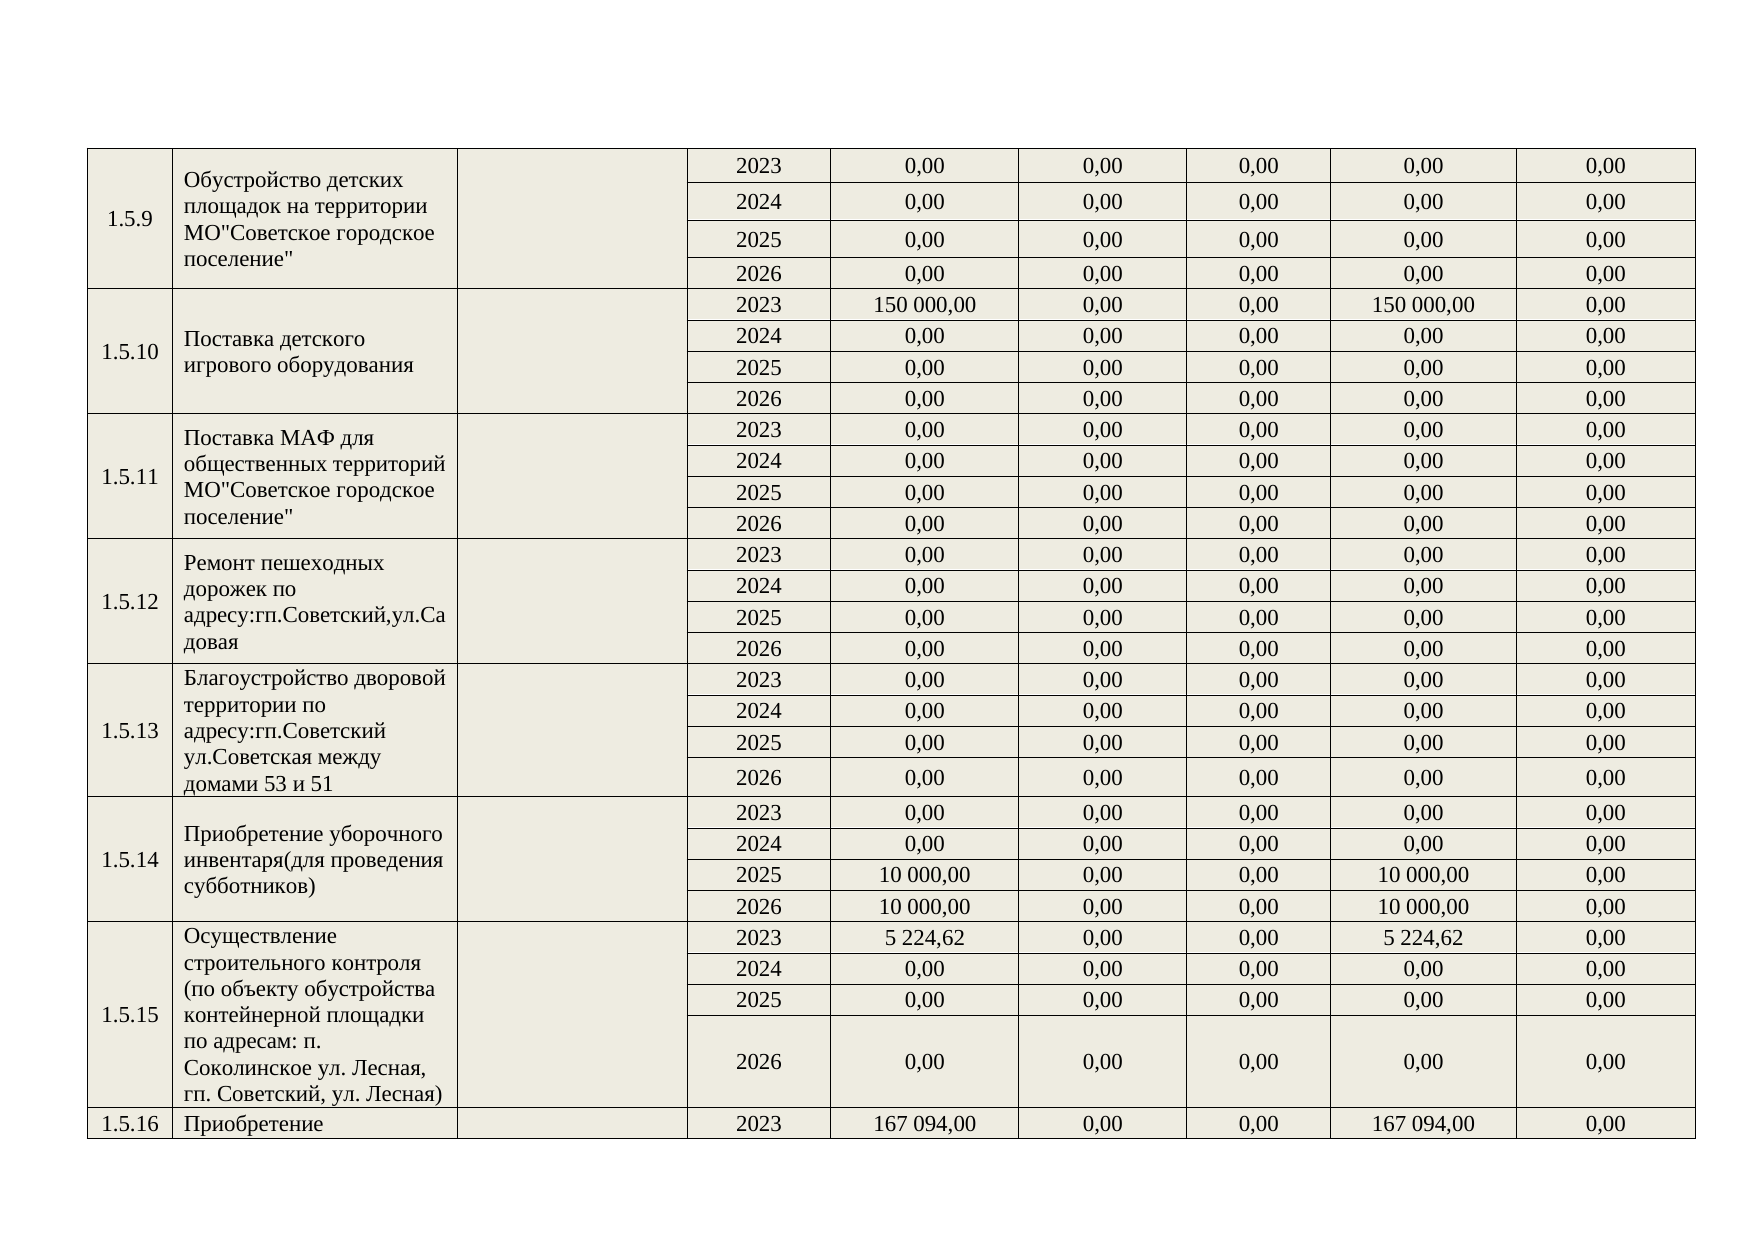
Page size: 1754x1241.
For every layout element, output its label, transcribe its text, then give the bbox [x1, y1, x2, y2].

table_cell 0,00 [1019, 1016, 1186, 1107]
table_cell 167 094,00 [1331, 1108, 1516, 1138]
table_cell 0,00 [1019, 571, 1186, 601]
table_cell 0,00 [1517, 696, 1695, 726]
table_cell 0,00 [1517, 829, 1695, 859]
table_cell 5 224,62 [1331, 922, 1516, 952]
table_cell 2023 [688, 539, 830, 569]
table_cell 5 224,62 [831, 922, 1018, 952]
table_cell [458, 922, 687, 1107]
table_cell 0,00 [1517, 571, 1695, 601]
table_cell 0,00 [1517, 602, 1695, 632]
table_cell Приобретение уборочного инвентаря(для проведения субботников) [173, 797, 457, 921]
table_cell 0,00 [831, 571, 1018, 601]
table_cell 0,00 [1187, 258, 1330, 288]
table_cell Благоустройство дворовой территории по адресу:гп.Советский ул.Советская между домами 53 и 51 [173, 664, 457, 796]
table_cell 0,00 [831, 539, 1018, 569]
table_cell 0,00 [1187, 446, 1330, 476]
table_cell 0,00 [1517, 289, 1695, 319]
table_cell 167 094,00 [831, 1108, 1018, 1138]
table_cell 1.5.14 [88, 797, 172, 921]
table_cell 150 000,00 [1331, 289, 1516, 319]
table_cell 2024 [688, 571, 830, 601]
table_cell 0,00 [1331, 183, 1516, 219]
table_cell 0,00 [1517, 414, 1695, 444]
table_cell 0,00 [1331, 829, 1516, 859]
table_cell 0,00 [1187, 954, 1330, 984]
table_cell 2024 [688, 321, 830, 351]
table_cell [458, 289, 687, 413]
table_cell 0,00 [1517, 891, 1695, 921]
table_cell 10 000,00 [831, 860, 1018, 890]
table_cell 0,00 [831, 797, 1018, 827]
table_cell 0,00 [1331, 352, 1516, 382]
table_cell 0,00 [1331, 727, 1516, 757]
table_cell 0,00 [1187, 508, 1330, 538]
table_cell 0,00 [1187, 829, 1330, 859]
table_cell 0,00 [1331, 985, 1516, 1015]
table_cell 0,00 [1019, 954, 1186, 984]
table_cell 0,00 [1187, 571, 1330, 601]
table_cell 2026 [688, 758, 830, 796]
table_cell 0,00 [1517, 477, 1695, 507]
table_cell 0,00 [831, 508, 1018, 538]
table_cell 1.5.9 [88, 149, 172, 288]
table_cell Ремонт пешеходных дорожек по адресу:гп.Советский,ул.Садовая [173, 539, 457, 663]
table_cell 0,00 [831, 477, 1018, 507]
table_cell 0,00 [1019, 414, 1186, 444]
table_cell 0,00 [831, 221, 1018, 257]
table_cell [458, 414, 687, 538]
table_cell 2025 [688, 221, 830, 257]
table_cell 0,00 [1331, 258, 1516, 288]
table_cell [458, 797, 687, 921]
table_cell 0,00 [1019, 258, 1186, 288]
table_cell 0,00 [1019, 633, 1186, 663]
table_cell 2023 [688, 664, 830, 694]
table_cell 0,00 [831, 985, 1018, 1015]
table_cell 0,00 [831, 633, 1018, 663]
table_cell 0,00 [1331, 633, 1516, 663]
table_cell 0,00 [1517, 183, 1695, 219]
table_cell 0,00 [1187, 758, 1330, 796]
table_cell 2026 [688, 891, 830, 921]
table_cell 0,00 [831, 352, 1018, 382]
table_cell 0,00 [1187, 922, 1330, 952]
table_cell 1.5.11 [88, 414, 172, 538]
table_cell 0,00 [1019, 383, 1186, 413]
table_cell 10 000,00 [1331, 891, 1516, 921]
table_cell 2023 [688, 289, 830, 319]
table_cell 0,00 [1517, 508, 1695, 538]
table_cell 0,00 [831, 258, 1018, 288]
table_cell 0,00 [1331, 508, 1516, 538]
table_cell 0,00 [1187, 149, 1330, 182]
table_cell 0,00 [1331, 571, 1516, 601]
table_cell 1.5.13 [88, 664, 172, 796]
table_cell 0,00 [1517, 1016, 1695, 1107]
table_cell 0,00 [1187, 183, 1330, 219]
table_cell 0,00 [1187, 321, 1330, 351]
table_cell 0,00 [1517, 221, 1695, 257]
table_cell 0,00 [1019, 446, 1186, 476]
table_cell 0,00 [1517, 954, 1695, 984]
table_cell 1.5.10 [88, 289, 172, 413]
table_cell 0,00 [831, 414, 1018, 444]
table_cell 0,00 [831, 758, 1018, 796]
table_cell 0,00 [1517, 758, 1695, 796]
table_cell 2025 [688, 352, 830, 382]
table_cell 0,00 [1019, 758, 1186, 796]
table_cell 0,00 [1019, 539, 1186, 569]
table_cell 0,00 [1019, 149, 1186, 182]
table_cell 0,00 [1187, 696, 1330, 726]
table_cell 0,00 [831, 664, 1018, 694]
table_cell 2025 [688, 860, 830, 890]
table_cell 0,00 [1187, 727, 1330, 757]
table_cell 0,00 [1187, 860, 1330, 890]
table_cell 0,00 [831, 383, 1018, 413]
table_cell 0,00 [1331, 446, 1516, 476]
table_cell Поставка детского игрового оборудования [173, 289, 457, 413]
table_cell 0,00 [1517, 149, 1695, 182]
table_cell 0,00 [1019, 602, 1186, 632]
table_cell 0,00 [831, 149, 1018, 182]
table_cell 0,00 [1019, 221, 1186, 257]
table_cell 10 000,00 [1331, 860, 1516, 890]
table_cell 0,00 [1331, 321, 1516, 351]
table_cell 0,00 [1517, 446, 1695, 476]
table_cell 0,00 [831, 1016, 1018, 1107]
table_cell 0,00 [1187, 1016, 1330, 1107]
table_cell 2024 [688, 183, 830, 219]
table_cell 0,00 [1019, 289, 1186, 319]
table_cell 0,00 [1517, 1108, 1695, 1138]
table_cell 2026 [688, 1016, 830, 1107]
table_cell 0,00 [1331, 1016, 1516, 1107]
table_cell 0,00 [1187, 414, 1330, 444]
table_cell 0,00 [1517, 797, 1695, 827]
table_cell 0,00 [1187, 797, 1330, 827]
table_cell 2024 [688, 954, 830, 984]
table_cell 0,00 [1517, 321, 1695, 351]
table_cell 0,00 [831, 954, 1018, 984]
table_cell 0,00 [831, 446, 1018, 476]
table_cell 0,00 [1517, 539, 1695, 569]
table_cell 0,00 [1331, 149, 1516, 182]
table_cell 0,00 [1331, 383, 1516, 413]
table_cell 0,00 [1331, 758, 1516, 796]
table_cell 0,00 [1187, 633, 1330, 663]
table_cell 0,00 [1331, 696, 1516, 726]
table_cell 0,00 [1019, 352, 1186, 382]
table_cell 0,00 [1331, 539, 1516, 569]
table_cell 2026 [688, 383, 830, 413]
table_cell 0,00 [1187, 1108, 1330, 1138]
table_cell Обустройство детских площадок на территории МО"Советское городское поселение" [173, 149, 457, 288]
table_cell 0,00 [1517, 258, 1695, 288]
table_cell 0,00 [1517, 633, 1695, 663]
table_cell 0,00 [1187, 383, 1330, 413]
table_cell 2025 [688, 727, 830, 757]
table_cell 0,00 [1187, 539, 1330, 569]
table_cell 0,00 [831, 321, 1018, 351]
table_cell 0,00 [1019, 727, 1186, 757]
table_cell 0,00 [1019, 664, 1186, 694]
table_cell 0,00 [831, 183, 1018, 219]
table_cell 0,00 [1187, 891, 1330, 921]
table_cell 0,00 [1331, 797, 1516, 827]
table_cell [458, 539, 687, 663]
table_cell 2026 [688, 508, 830, 538]
table_cell 0,00 [1019, 696, 1186, 726]
table_cell 0,00 [1019, 797, 1186, 827]
table_cell 0,00 [1019, 477, 1186, 507]
table_cell 0,00 [1331, 414, 1516, 444]
table_cell 2025 [688, 477, 830, 507]
table_cell [458, 1108, 687, 1138]
table_cell 0,00 [1331, 954, 1516, 984]
table_cell 0,00 [831, 829, 1018, 859]
table_cell 0,00 [1019, 829, 1186, 859]
table_cell 0,00 [1517, 985, 1695, 1015]
table_cell 2023 [688, 149, 830, 182]
table_cell 0,00 [831, 696, 1018, 726]
table_cell 0,00 [1187, 289, 1330, 319]
table_cell 0,00 [1187, 664, 1330, 694]
table_cell 2024 [688, 829, 830, 859]
table_cell 0,00 [1517, 860, 1695, 890]
table_cell 0,00 [1331, 221, 1516, 257]
table_cell 0,00 [1331, 602, 1516, 632]
table_cell 0,00 [1187, 221, 1330, 257]
table_cell 0,00 [1517, 664, 1695, 694]
table_cell [458, 149, 687, 288]
table_cell [458, 664, 687, 796]
table_cell 0,00 [1019, 922, 1186, 952]
table_cell 0,00 [1331, 664, 1516, 694]
table_cell 0,00 [831, 602, 1018, 632]
table_cell 0,00 [1019, 1108, 1186, 1138]
table_cell 0,00 [1331, 477, 1516, 507]
table_cell 2026 [688, 633, 830, 663]
table_cell 2023 [688, 922, 830, 952]
table_cell 0,00 [1517, 352, 1695, 382]
table_cell 0,00 [1019, 985, 1186, 1015]
table_cell 2023 [688, 414, 830, 444]
table_cell 2025 [688, 602, 830, 632]
table_cell 0,00 [1019, 183, 1186, 219]
table_cell 0,00 [1187, 602, 1330, 632]
table_cell 0,00 [1187, 477, 1330, 507]
table_cell 0,00 [1187, 352, 1330, 382]
table_cell 2024 [688, 446, 830, 476]
table_cell 1.5.16 [88, 1108, 172, 1138]
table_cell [173, 1108, 457, 1138]
table_cell 0,00 [1019, 860, 1186, 890]
table_cell 0,00 [1019, 891, 1186, 921]
table_cell 0,00 [1517, 727, 1695, 757]
table_cell 0,00 [1187, 985, 1330, 1015]
table_cell 150 000,00 [831, 289, 1018, 319]
table_cell 0,00 [831, 727, 1018, 757]
table_cell 10 000,00 [831, 891, 1018, 921]
table_cell 2025 [688, 985, 830, 1015]
table_cell 0,00 [1517, 922, 1695, 952]
table_cell 0,00 [1019, 321, 1186, 351]
table_cell 2026 [688, 258, 830, 288]
table_cell 0,00 [1517, 383, 1695, 413]
table_cell 2023 [688, 797, 830, 827]
table_cell 1.5.12 [88, 539, 172, 663]
table_cell Поставка МАФ для общественных территорий МО"Советское городское поселение" [173, 414, 457, 538]
table_cell Осуществление строительного контроля (по объекту обустройства контейнерной площадки по адресам: п. Соколинское ул. Лесная, гп. Советский, ул. Лесная) [173, 922, 457, 1107]
table_cell 2024 [688, 696, 830, 726]
table_cell 2023 [688, 1108, 830, 1138]
table_cell 1.5.15 [88, 922, 172, 1107]
table_cell 0,00 [1019, 508, 1186, 538]
